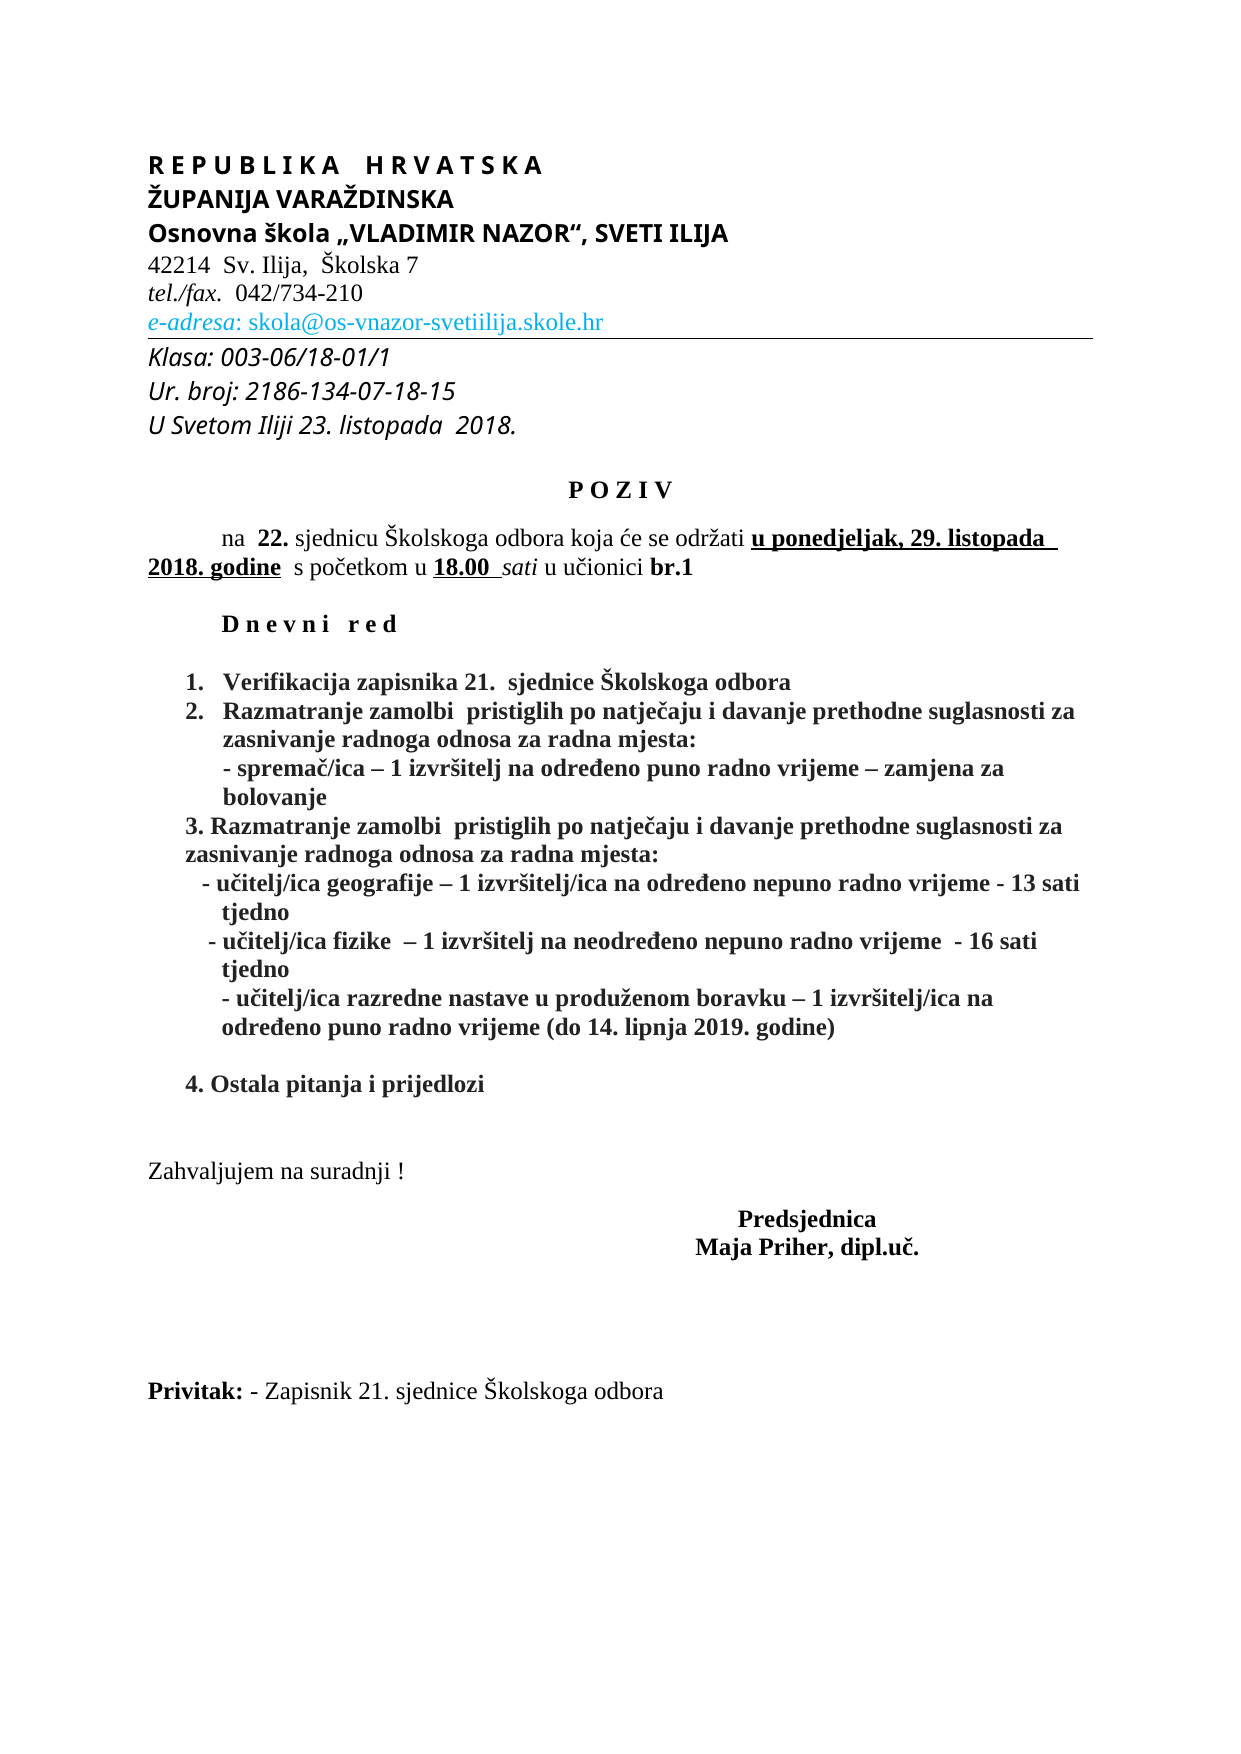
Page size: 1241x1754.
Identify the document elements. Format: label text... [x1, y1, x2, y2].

text - učitelj/ica fizike – 1 izvršitelj na neodređeno nepuno radno vrijeme - 16 sati tjedno [170, 926, 1093, 983]
text tel./fax. 042/734-210 [148, 278, 1093, 307]
text 42214 Sv. Ilija, Školska 7 [148, 250, 1093, 278]
text - učitelj/ica geografije – 1 izvršitelj/ica na određeno nepuno radno vrijeme - 13 sati tjedno [170, 868, 1093, 926]
text Maja Priher, dipl.uč. [221, 1232, 1093, 1261]
list Razmatranje zamolbi pristiglih po natječaju i davanje prethodne suglasnosti za zasnivanje radnoga odnosa za radna mjesta: [185, 696, 1093, 753]
text e-adresa: skola@os-vnazor-svetiilija.skole.hr [148, 307, 1093, 338]
text Ur. broj: 2186-134-07-18-15 [148, 373, 1093, 407]
text Klasa: 003-06/18-01/1 [148, 339, 1093, 373]
list - spremač/ica – 1 izvršitelj na određeno puno radno vrijeme – zamjena za bolovanje [223, 753, 1093, 811]
text R E P U B L I K A H R V A T S K A [148, 148, 1093, 182]
text Predsjednica [221, 1204, 1093, 1232]
text Zahvaljujem na suradnji ! [148, 1156, 1093, 1184]
text D n e v n i r e d [148, 609, 1093, 638]
text U Svetom Iliji 23. listopada 2018. [148, 407, 1093, 441]
text 3. Razmatranje zamolbi pristiglih po natječaju i davanje prethodne suglasnosti za zasnivanje radnoga odnosa za radna mjesta: [185, 811, 1093, 868]
text na 22. sjednicu Školskoga odbora koja će se održati u ponedjeljak, 29. listopada 2018. godine s početkom u 18.00 sati u učionici br.1 [148, 523, 1093, 581]
text ŽUPANIJA VARAŽDINSKA [148, 182, 1093, 216]
text Privitak: - Zapisnik 21. sjednice Školskoga odbora [148, 1376, 1093, 1405]
text - učitelj/ica razredne nastave u produženom boravku – 1 izvršitelj/ica na određeno puno radno vrijeme (do 14. lipnja 2019. godine) [170, 983, 1093, 1041]
list Verifikacija zapisnika 21. sjednice Školskoga odbora [185, 667, 1093, 696]
text 4. Ostala pitanja i prijedlozi [185, 1069, 1093, 1098]
text P O Z I V [148, 475, 1093, 504]
text Osnovna škola „VLADIMIR NAZOR“, SVETI ILIJA [148, 216, 1093, 250]
